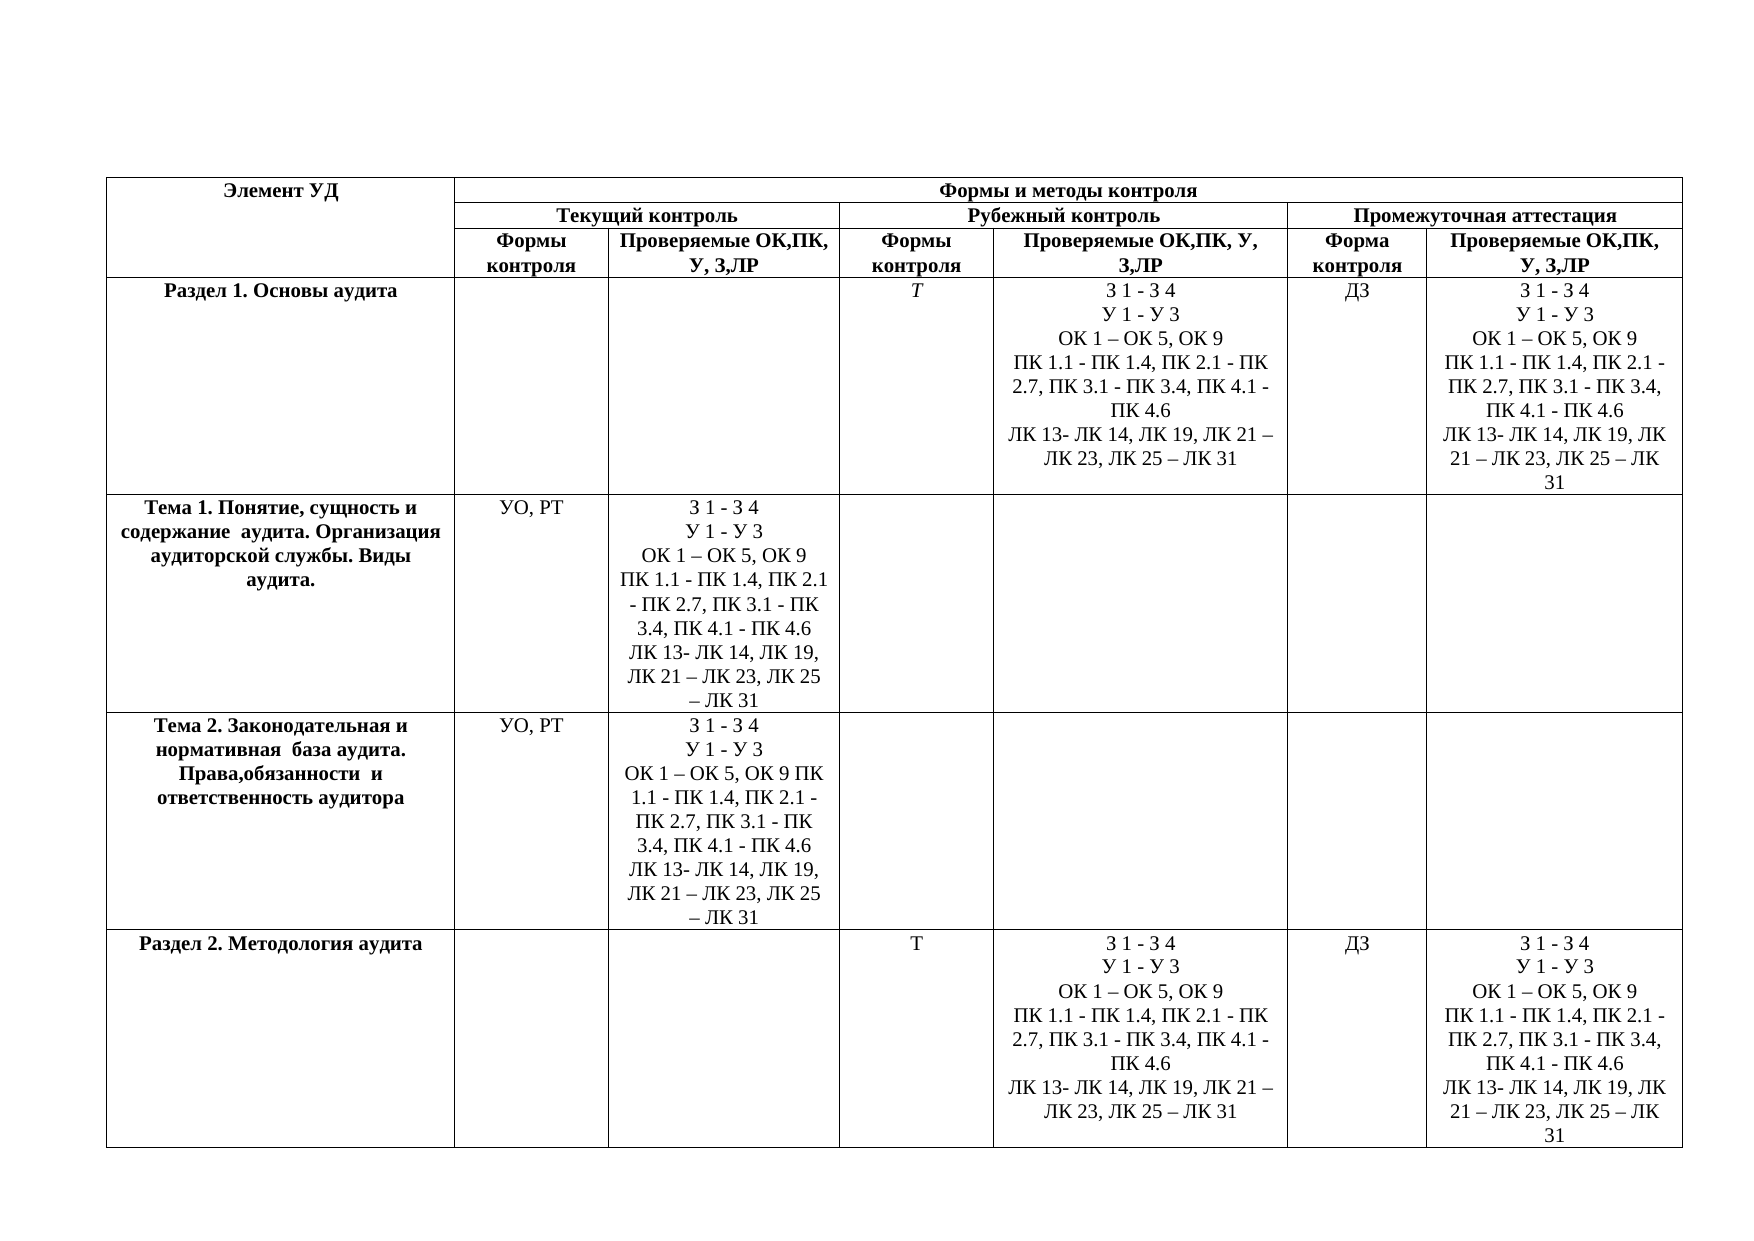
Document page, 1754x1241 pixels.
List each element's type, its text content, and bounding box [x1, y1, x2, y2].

table_cell Форма контроля [1288, 229, 1426, 277]
table_cell [994, 495, 1287, 712]
table_cell Рубежный контроль [840, 203, 1287, 227]
table_cell ДЗ [1288, 930, 1426, 1147]
table_cell Раздел 2. Методология аудита [107, 930, 454, 1147]
table_cell Проверяемые ОК,ПК, У, З,ЛР [994, 229, 1287, 277]
table_cell Проверяемые ОК,ПК, У, З,ЛР [1427, 229, 1682, 277]
table_cell Проверяемые ОК,ПК, У, З,ЛР [609, 229, 839, 277]
table_cell Тема 2. Законодательная и нормативная база аудита. Права,обязанности и ответственность аудитора [107, 713, 454, 929]
table_cell Текущий контроль [455, 203, 839, 227]
table_cell [609, 278, 839, 494]
table_cell Т [840, 930, 993, 1147]
table_cell Формы контроля [455, 229, 608, 277]
table_cell Т [840, 278, 993, 494]
table_cell Формы контроля [840, 229, 993, 277]
table_header Формы и методы контроля [455, 178, 1682, 202]
table_cell [1288, 713, 1426, 929]
table_cell Раздел 1. Основы аудита [107, 278, 454, 494]
table_cell [840, 713, 993, 929]
table_cell [609, 930, 839, 1147]
table_cell [1427, 713, 1682, 929]
table_cell [840, 495, 993, 712]
table_cell [1427, 495, 1682, 712]
table_cell [455, 930, 608, 1147]
table_cell [994, 713, 1287, 929]
table_cell ДЗ [1288, 278, 1426, 494]
table_cell УО, РТ [455, 495, 608, 712]
table_cell Тема 1. Понятие, сущность и содержание аудита. Организация аудиторской службы. Виды аудита. [107, 495, 454, 712]
table_cell Промежуточная аттестация [1288, 203, 1682, 227]
table_cell [455, 278, 608, 494]
table_cell УО, РТ [455, 713, 608, 929]
table_header Элемент УД [107, 178, 454, 277]
table_cell [1288, 495, 1426, 712]
